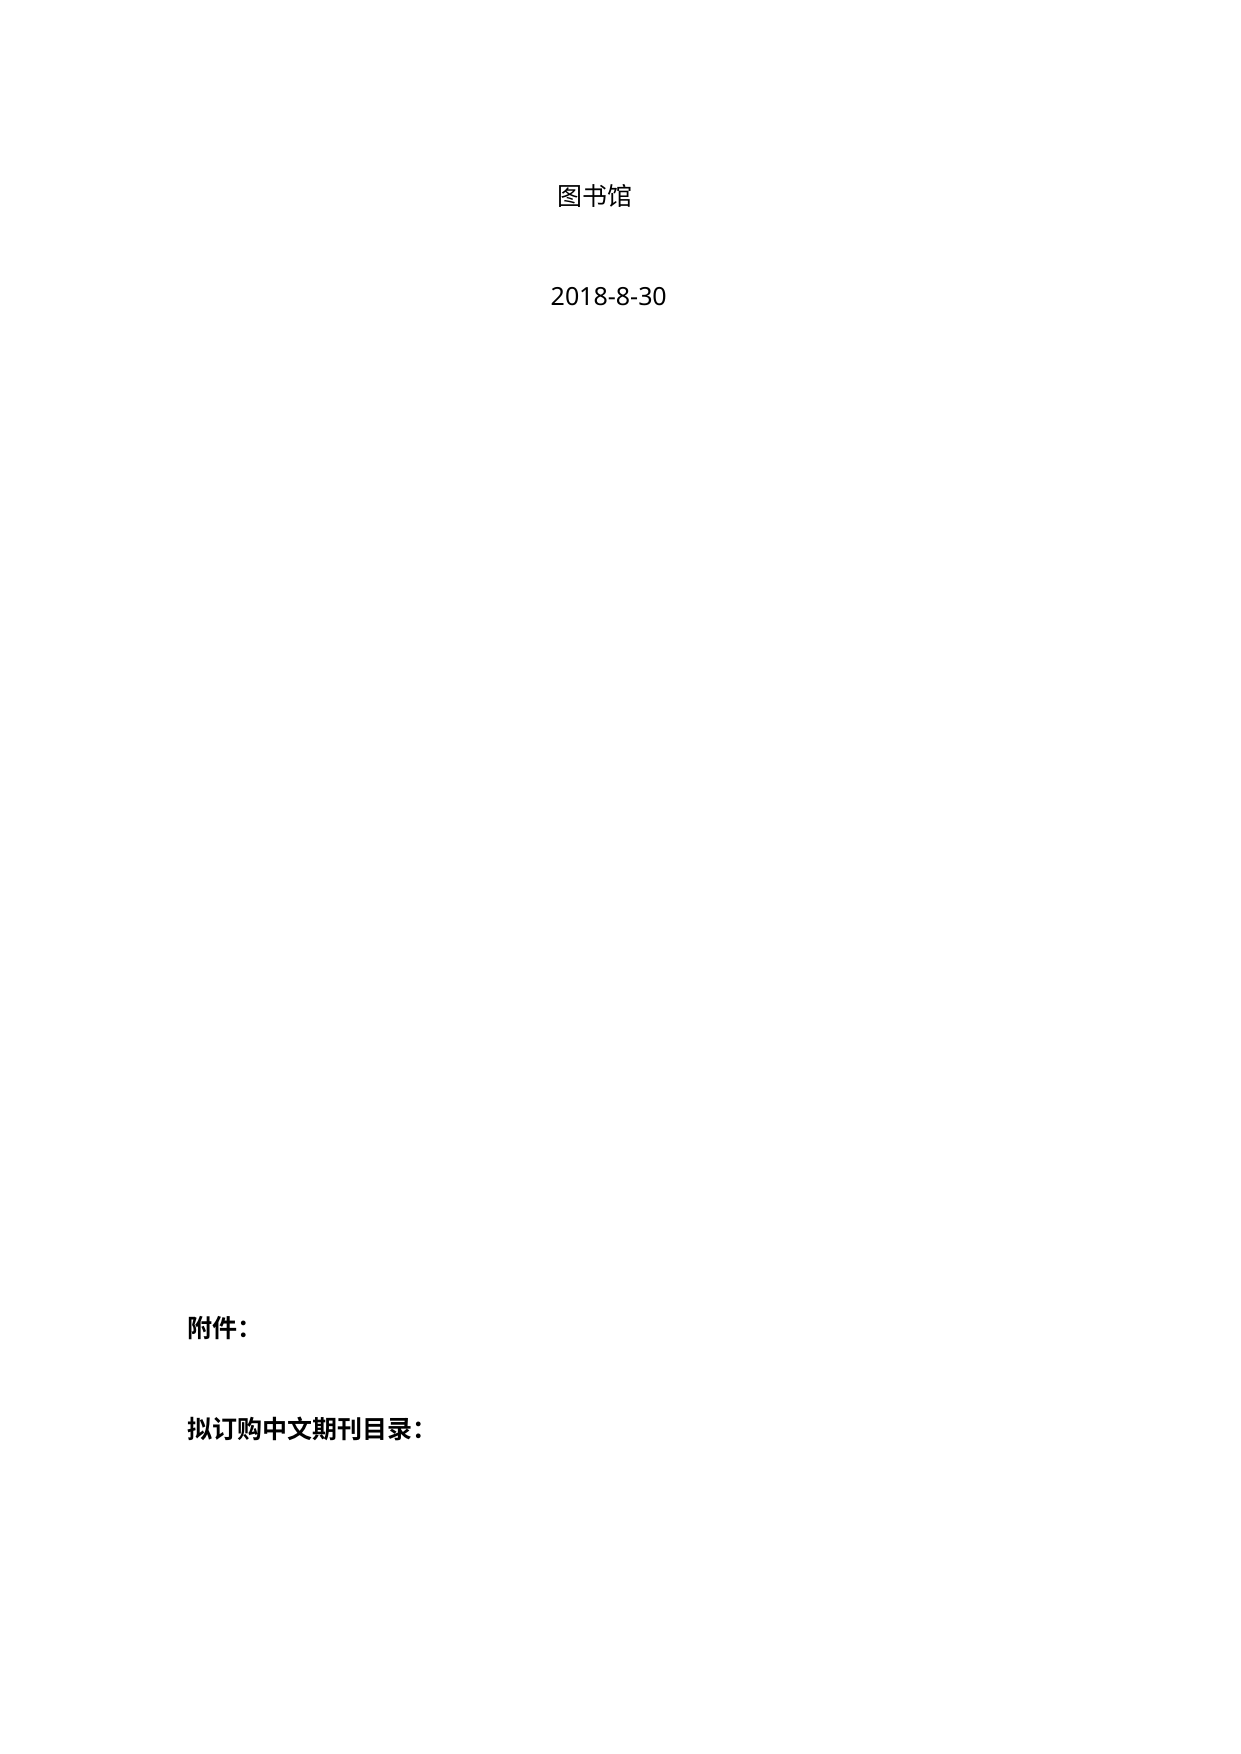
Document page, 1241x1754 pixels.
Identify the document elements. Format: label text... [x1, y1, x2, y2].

text 附件： [187, 1294, 1053, 1359]
text 2018-8-30 [187, 263, 1053, 328]
text 拟订购中文期刊目录： [187, 1395, 1053, 1460]
text 图书馆 [187, 162, 1053, 227]
